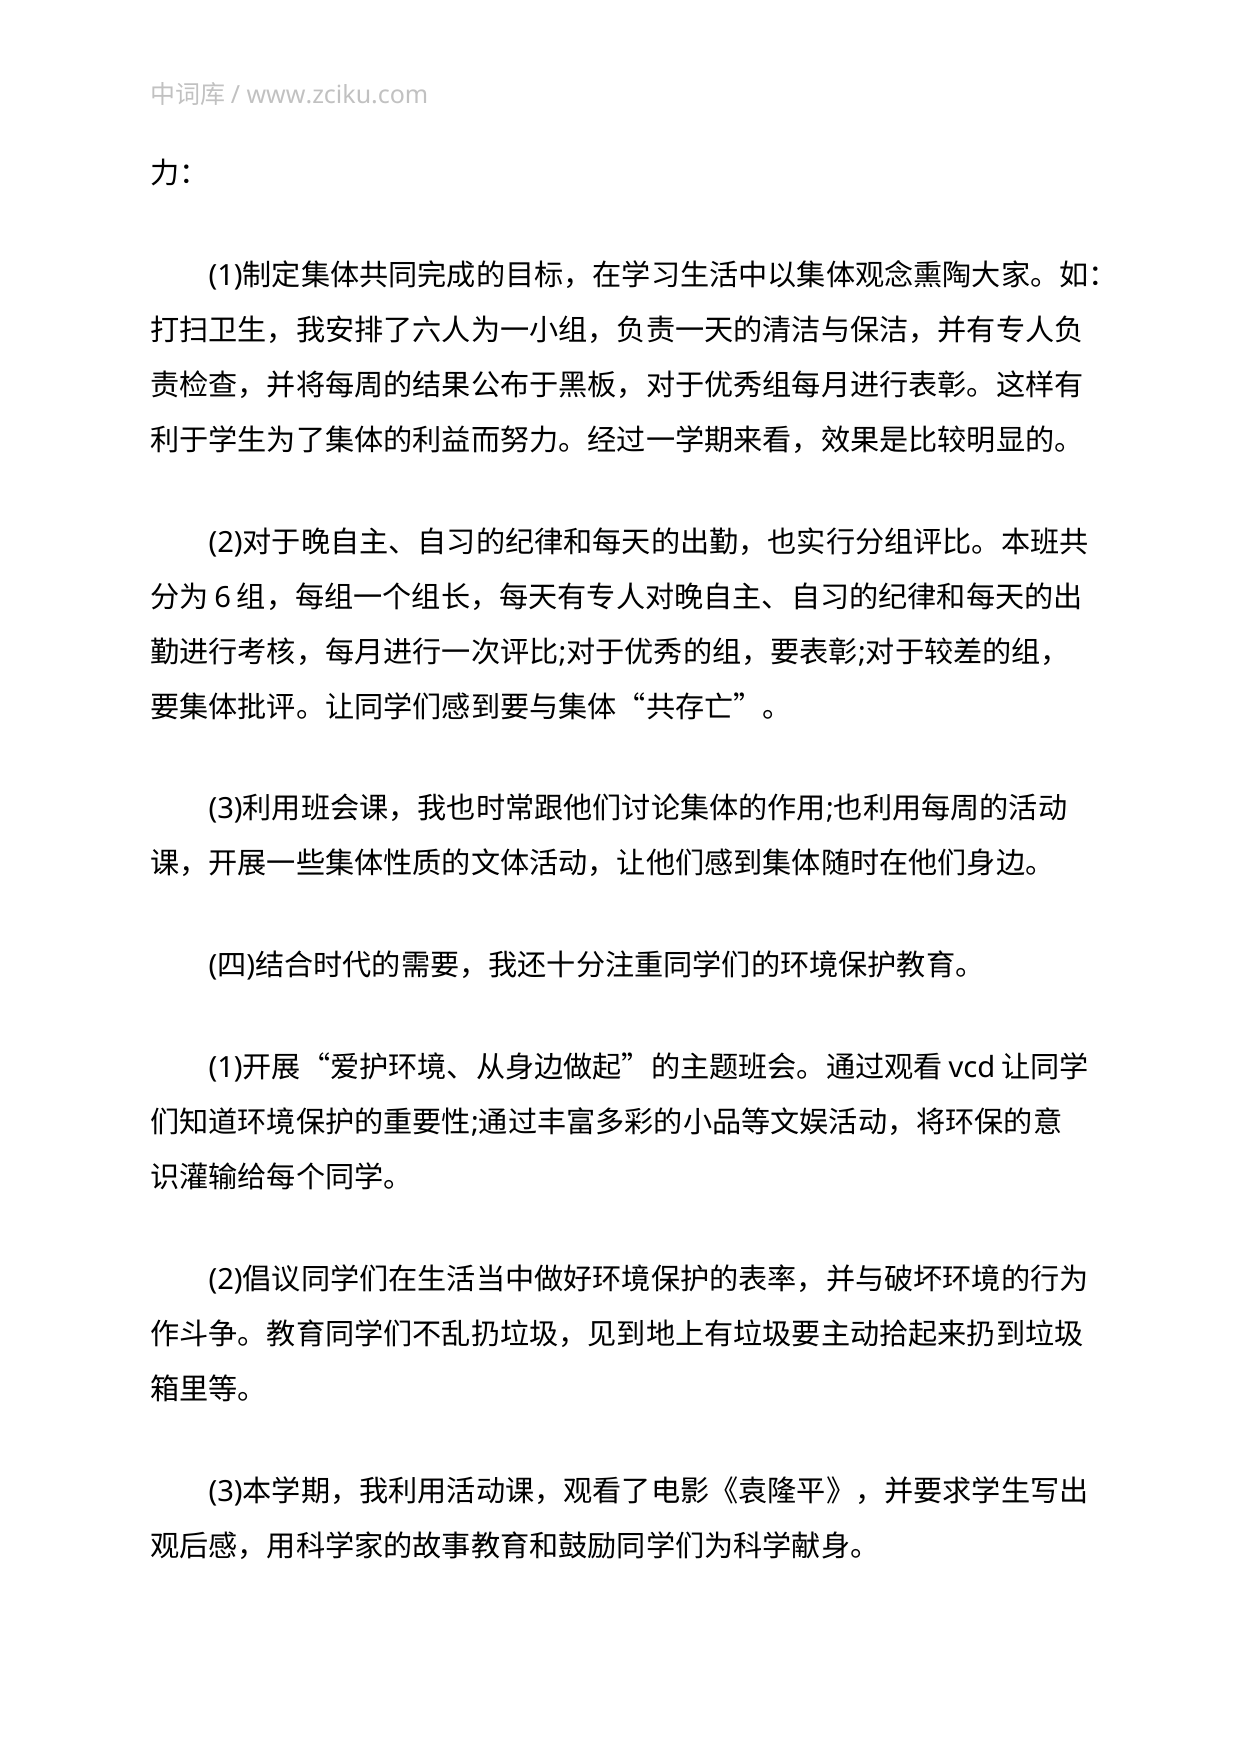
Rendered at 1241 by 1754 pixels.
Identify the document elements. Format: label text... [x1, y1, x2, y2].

text (1)制定集体共同完成的目标，在学习生活中以集体观念熏陶大家。如：打扫卫生，我安排了六人为一小组，负责一天的清洁与保洁，并有专人负责检查，并将每周的结果公布于黑板，对于优秀组每月进行表彰。这样有利于学生为了集体的利益而努力。经过一学期来看，效果是比较明显的。 [150, 252, 1090, 459]
text (2)倡议同学们在生活当中做好环境保护的表率，并与破坏环境的行为作斗争。教育同学们不乱扔垃圾，见到地上有垃圾要主动拾起来扔到垃圾箱里等。 [150, 1256, 1090, 1408]
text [150, 150, 1090, 192]
text (四)结合时代的需要，我还十分注重同学们的环境保护教育。 [150, 942, 1090, 984]
text (3)利用班会课，我也时常跟他们讨论集体的作用;也利用每周的活动课，开展一些集体性质的文体活动，让他们感到集体随时在他们身边。 [150, 785, 1090, 882]
text (1)开展“爱护环境、从身边做起”的主题班会。通过观看vcd让同学们知道环境保护的重要性;通过丰富多彩的小品等文娱活动，将环保的意识灌输给每个同学。 [150, 1044, 1090, 1196]
text (2)对于晚自主、自习的纪律和每天的出勤，也实行分组评比。本班共分为6组，每组一个组长，每天有专人对晚自主、自习的纪律和每天的出勤进行考核，每月进行一次评比;对于优秀的组，要表彰;对于较差的组，要集体批评。让同学们感到要与集体“共存亡”。 [150, 518, 1090, 726]
text (3)本学期，我利用活动课，观看了电影《袁隆平》，并要求学生写出观后感，用科学家的故事教育和鼓励同学们为科学献身。 [150, 1467, 1090, 1564]
